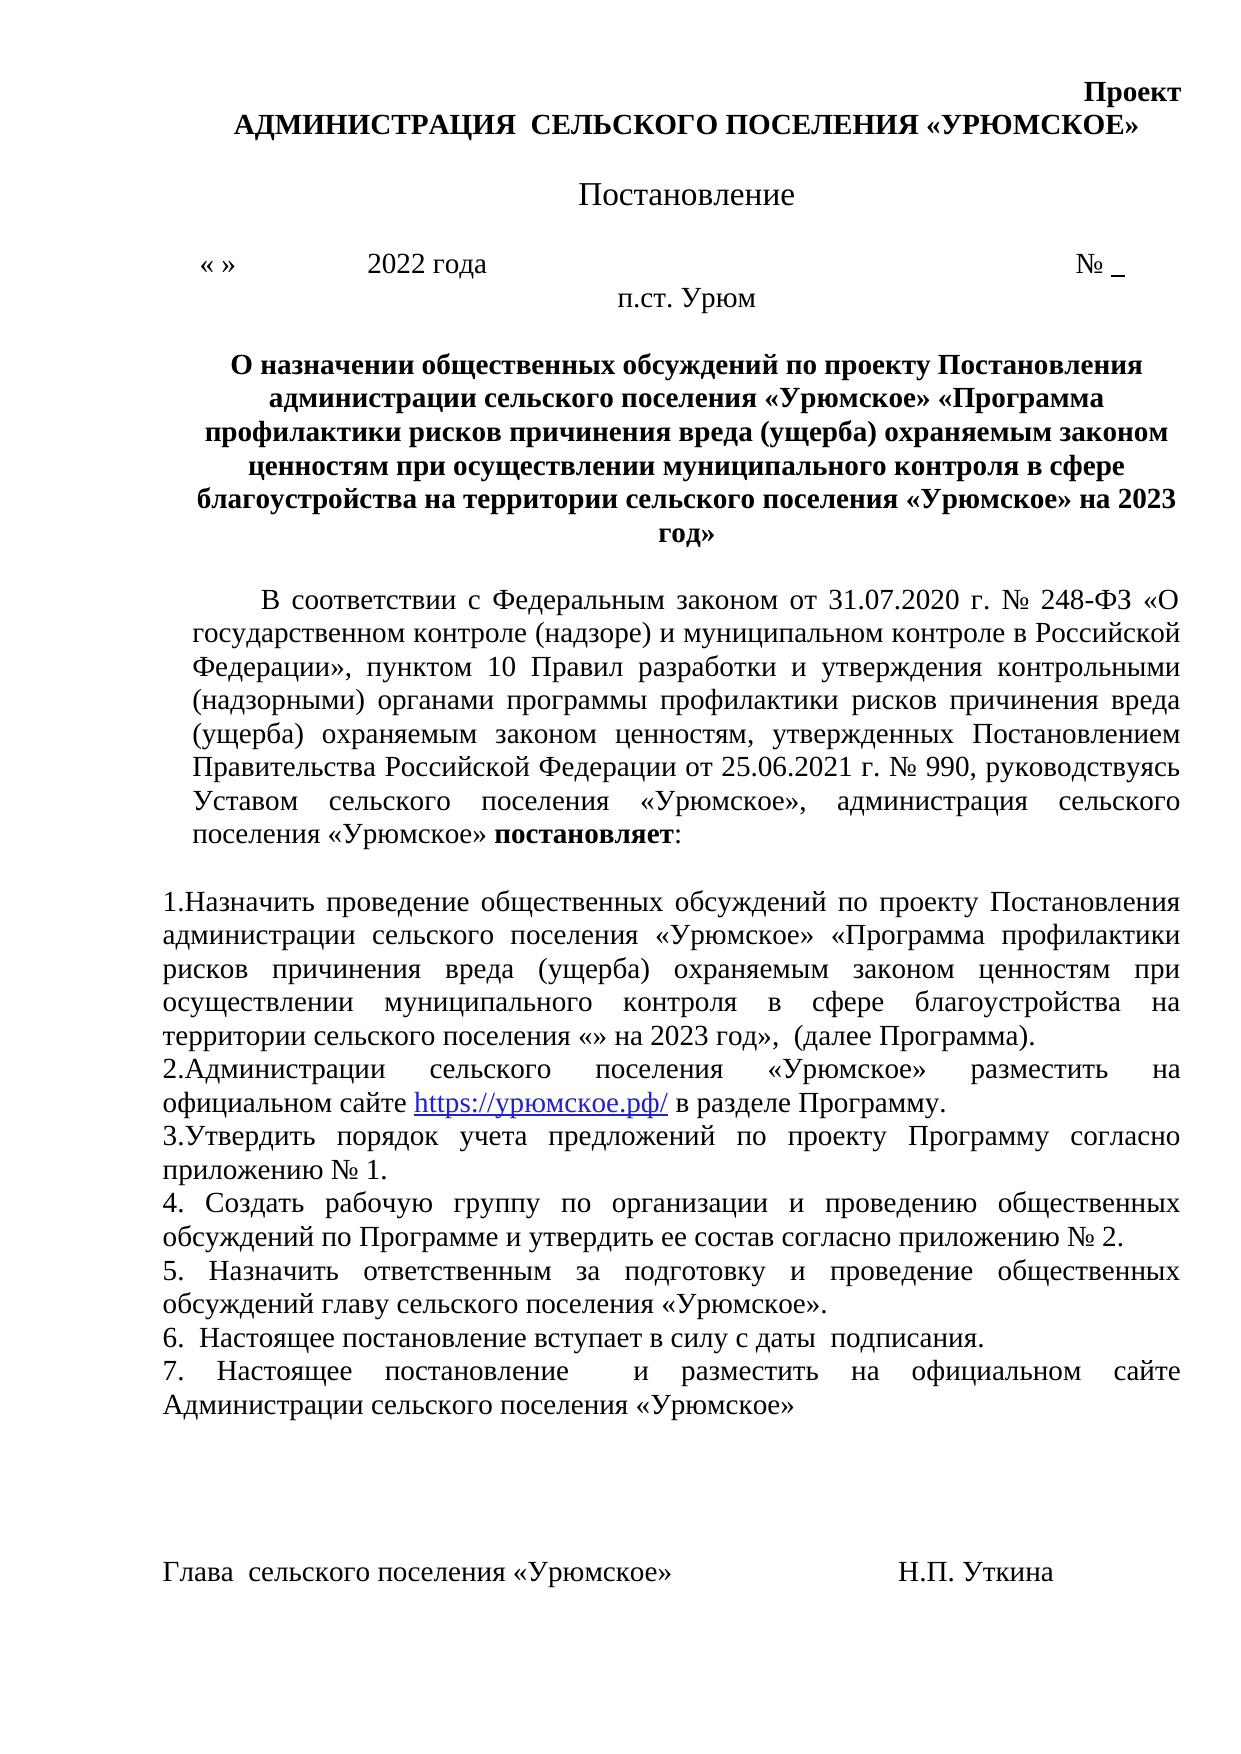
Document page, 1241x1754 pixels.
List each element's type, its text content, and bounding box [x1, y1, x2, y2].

list 6. Настоящее постановление вступает в силу с даты подписания. [162, 1320, 1181, 1353]
text п.ст. Урюм [192, 280, 1181, 313]
subtitle Проект [192, 74, 1181, 107]
subtitle Постановление [192, 174, 1181, 213]
text « » 2022 года № [192, 246, 1181, 280]
subtitle АДМИНИСТРАЦИЯ СЕЛЬСКОГО ПОСЕЛЕНИЯ «УРЮМСКОЕ» [192, 107, 1181, 141]
text О назначении общественных обсуждений по проекту Постановления администрации сельского поселения «Урюмское» «Программа профилактики рисков причинения вреда (ущерба) охраняемым законом ценностям при осуществлении муниципального контроля в сфере благоустройства на территории сельского поселения «Урюмское» на 2023 год» [192, 347, 1181, 548]
list 4. Создать рабочую группу по организации и проведению общественных обсуждений по Программе и утвердить ее состав согласно приложению № 2. [162, 1186, 1181, 1253]
list 5. Назначить ответственным за подготовку и проведение общественных обсуждений главу сельского поселения «Урюмское». [162, 1253, 1181, 1320]
text В соответствии с Федеральным законом от 31.07.2020 г. № 248-ФЗ «О государственном контроле (надзоре) и муниципальном контроле в Российской Федерации», пунктом 10 Правил разработки и утверждения контрольными (надзорными) органами программы профилактики рисков причинения вреда (ущерба) охраняемым законом ценностям, утвержденных Постановлением Правительства Российской Федерации от 25.06.2021 г. № 990, руководствуясь Уставом сельского поселения «Урюмское», администрация сельского поселения «Урюмское» постановляет: [192, 582, 1181, 850]
list Глава сельского поселения «Урюмское» Н.П. Уткина [162, 1554, 1181, 1588]
list 2.Администрации сельского поселения «Урюмское» разместить на официальном сайте https://урюмское.рф/ в разделе Программу. [162, 1051, 1181, 1118]
list 1.Назначить проведение общественных обсуждений по проекту Постановления администрации сельского поселения «Урюмское» «Программа профилактики рисков причинения вреда (ущерба) охраняемым законом ценностям при осуществлении муниципального контроля в сфере благоустройства на территории сельского поселения «» на 2023 год», (далее Программа). [162, 884, 1181, 1051]
list 3.Утвердить порядок учета предложений по проекту Программу согласно приложению № 1. [162, 1118, 1181, 1186]
list 7. Настоящее постановление и разместить на официальном сайте Администрации сельского поселения «Урюмское» [162, 1353, 1181, 1420]
